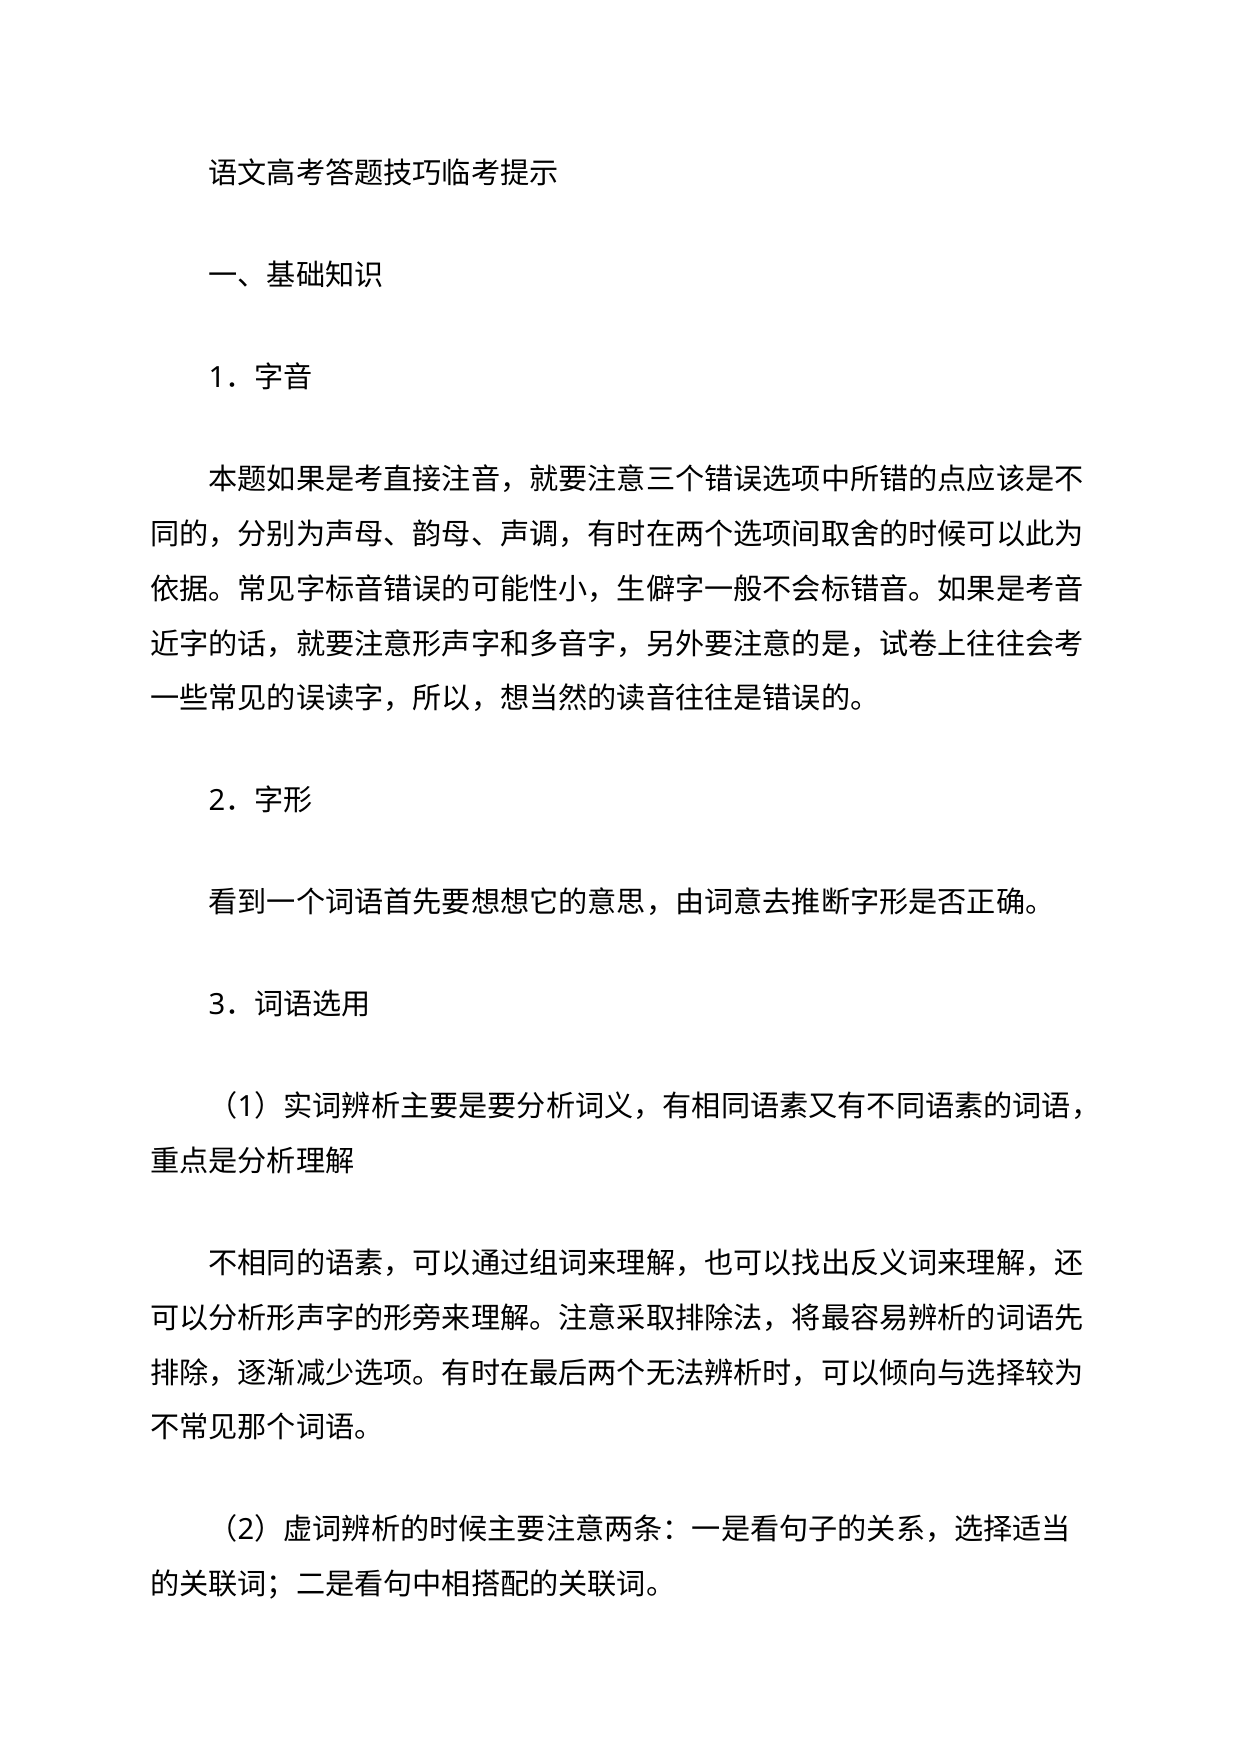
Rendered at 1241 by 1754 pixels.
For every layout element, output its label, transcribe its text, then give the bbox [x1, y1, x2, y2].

text 看到一个词语首先要想想它的意思，由词意去推断字形是否正确。 [150, 879, 1090, 921]
text 本题如果是考直接注音，就要注意三个错误选项中所错的点应该是不同的，分别为声母、韵母、声调，有时在两个选项间取舍的时候可以此为依据。常见字标音错误的可能性小，生僻字一般不会标错音。如果是考音近字的话，就要注意形声字和多音字，另外要注意的是，试卷上往往会考一些常见的误读字，所以，想当然的读音往往是错误的。 [150, 456, 1090, 717]
text 语文高考答题技巧临考提示 [150, 150, 1090, 192]
text （1）实词辨析主要是要分析词义，有相同语素又有不同语素的词语，重点是分析理解 [150, 1083, 1090, 1180]
text 一、基础知识 [150, 252, 1090, 294]
text 不相同的语素，可以通过组词来理解，也可以找出反义词来理解，还可以分析形声字的形旁来理解。注意采取排除法，将最容易辨析的词语先排除，逐渐减少选项。有时在最后两个无法辨析时，可以倾向与选择较为不常见那个词语。 [150, 1239, 1090, 1446]
text （2）虚词辨析的时候主要注意两条：一是看句子的关系，选择适当的关联词；二是看句中相搭配的关联词。 [150, 1506, 1090, 1603]
text 2．字形 [150, 777, 1090, 819]
text 3．词语选用 [150, 981, 1090, 1023]
text 1．字音 [150, 353, 1090, 396]
